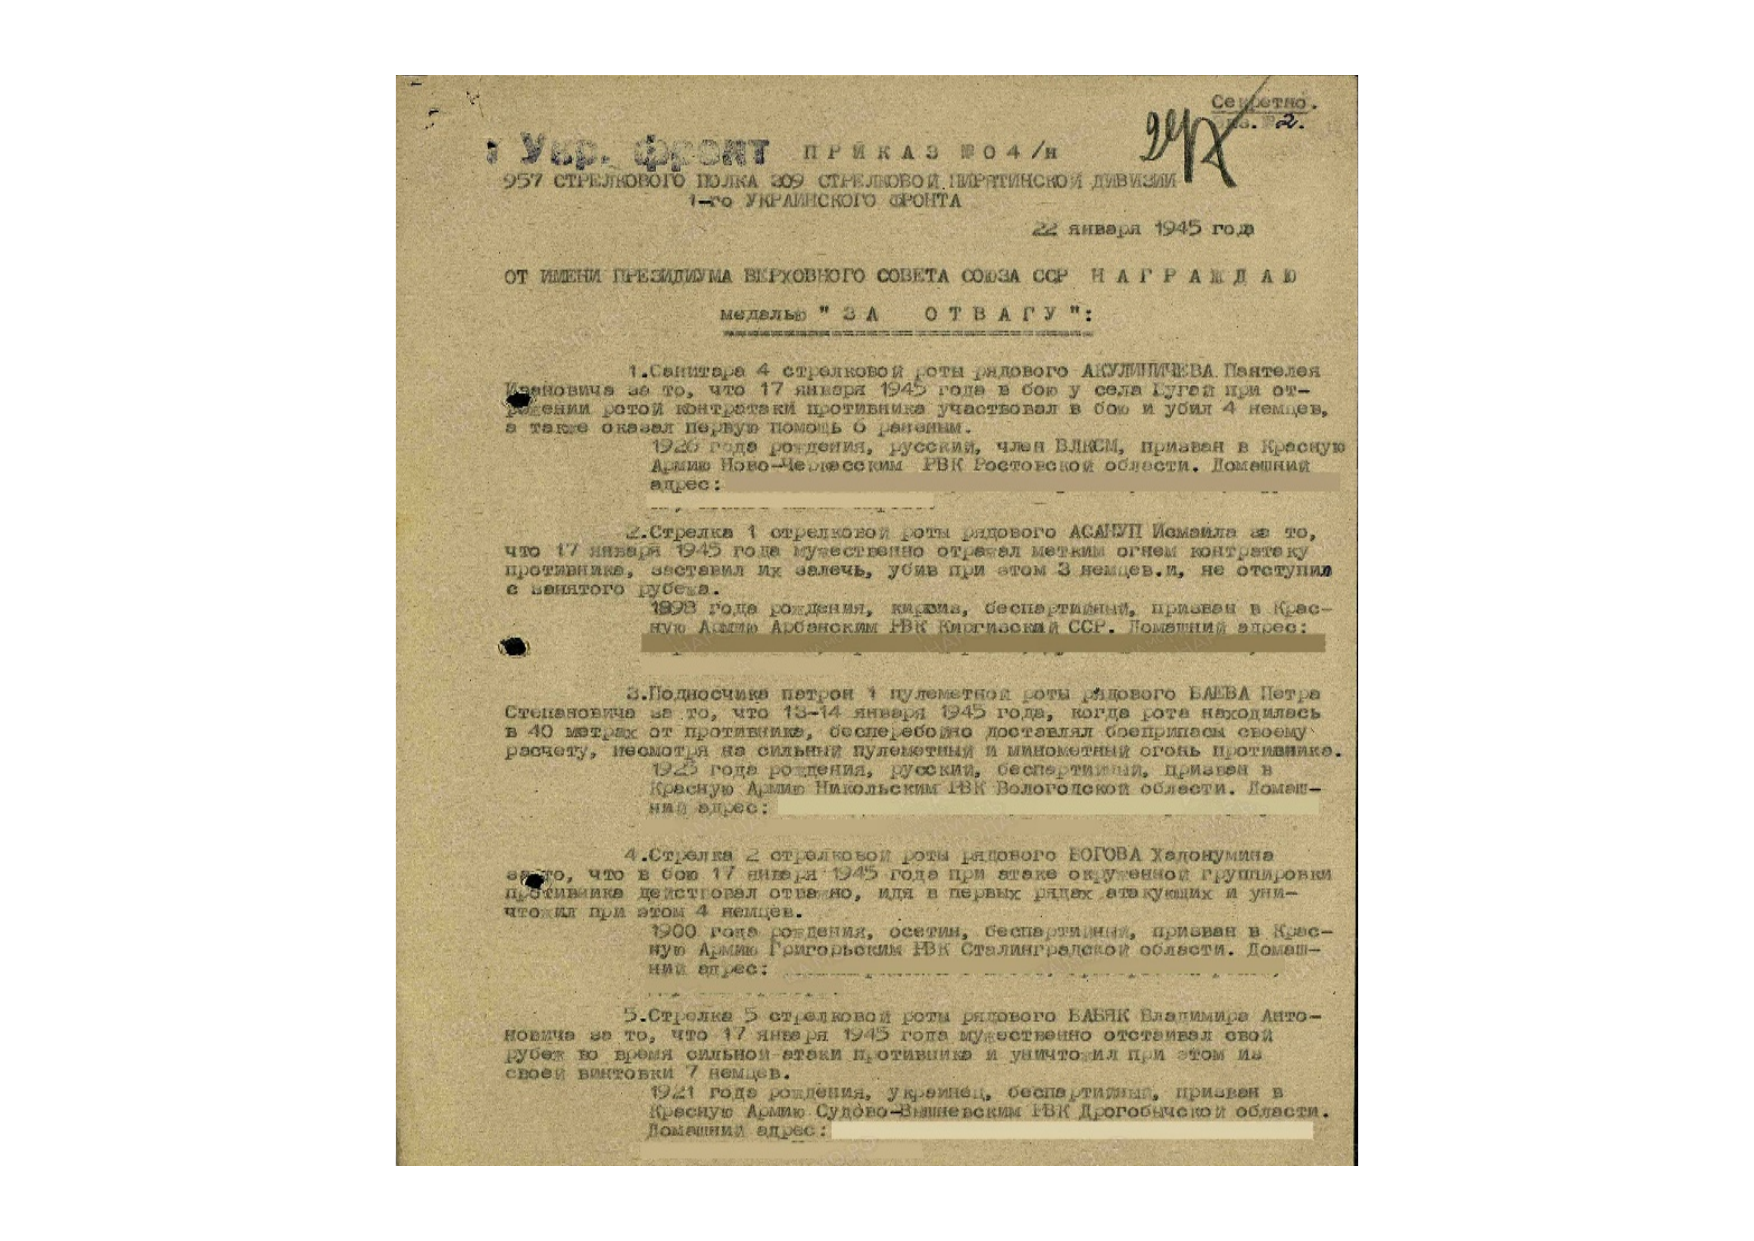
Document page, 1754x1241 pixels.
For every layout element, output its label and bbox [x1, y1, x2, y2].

picture [395, 75, 1359, 1166]
